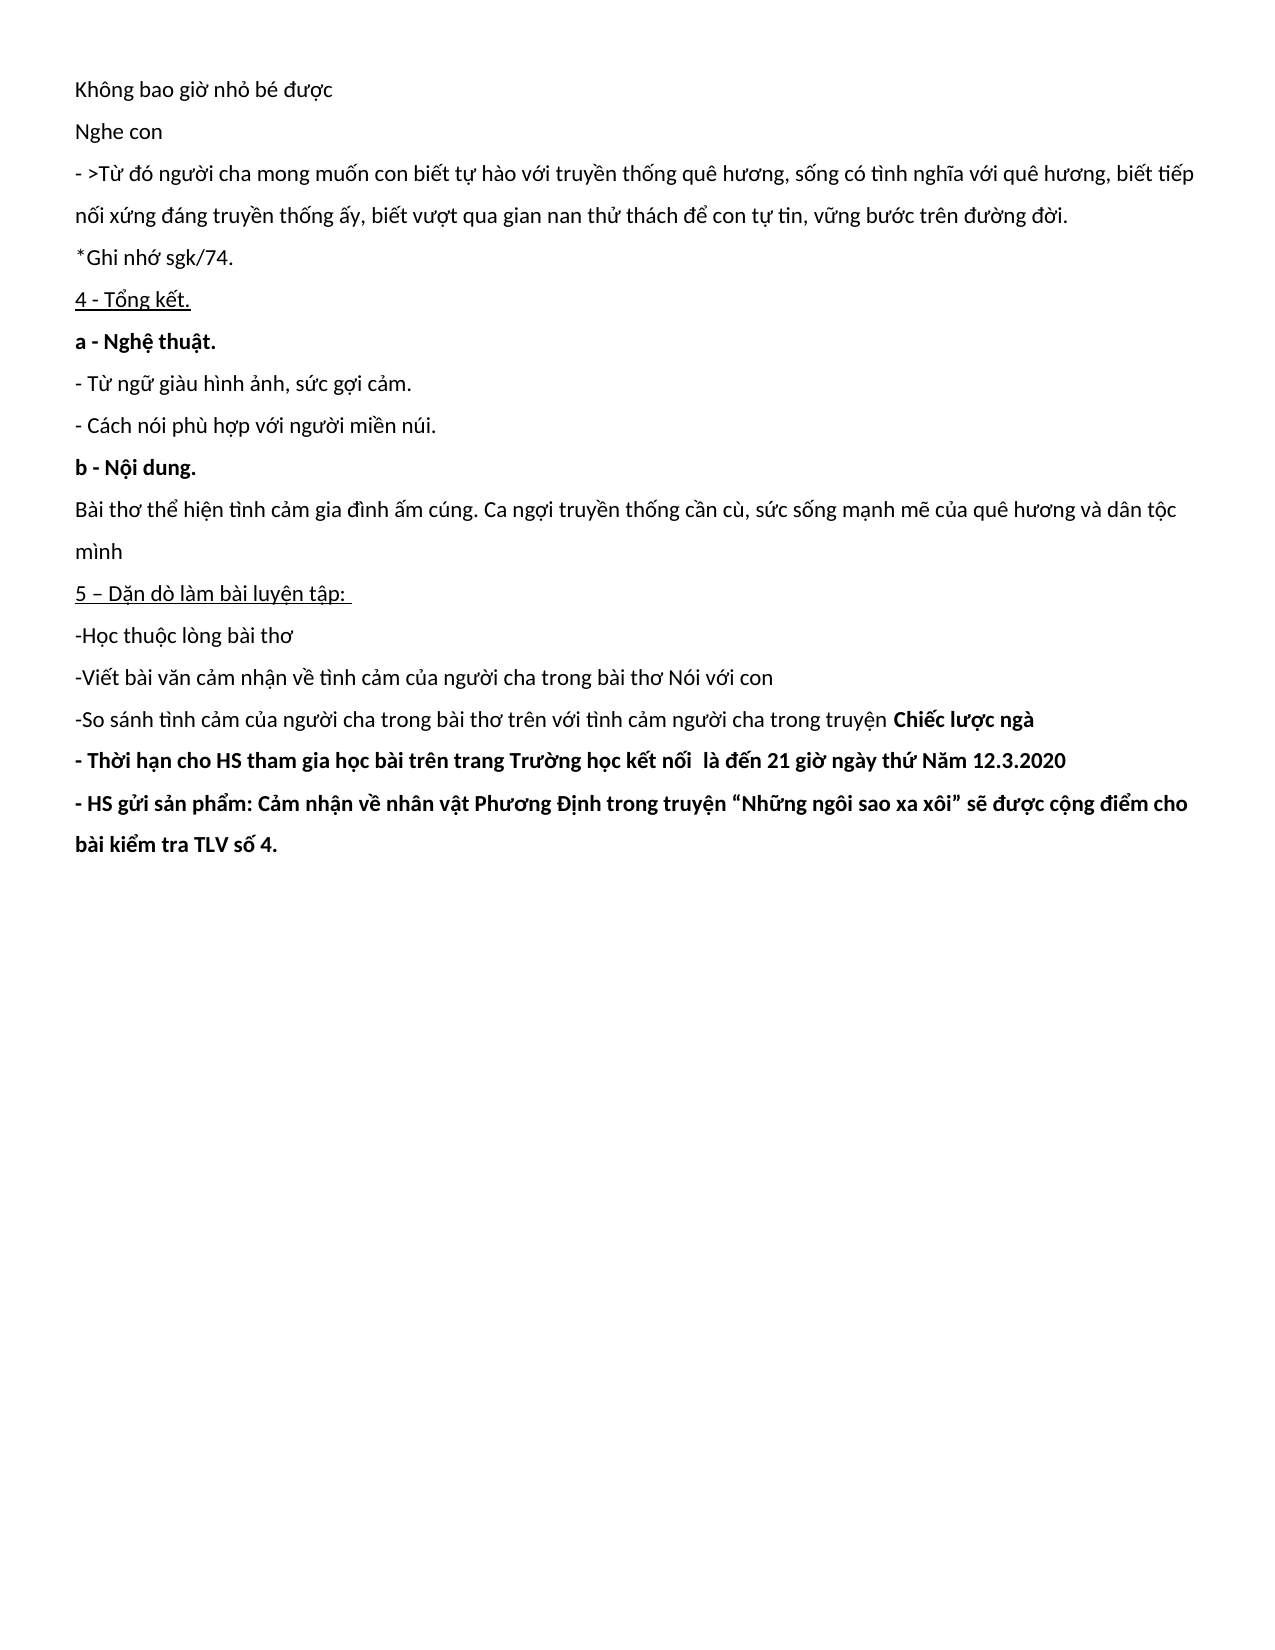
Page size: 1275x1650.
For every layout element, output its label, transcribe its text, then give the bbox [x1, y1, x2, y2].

text -So sánh tình cảm của người cha trong bài thơ trên với tình cảm người cha trong truyện Chiếc lược ngà [75, 705, 1200, 733]
text Nghe con - >Từ đó người cha mong muốn con biết tự hào với truyền thống quê hương, sống có tình nghĩa với quê hương, biết tiếp nối xứng đáng truyền thống ấy, biết vượt qua gian nan thử thách để con tự tin, vững bước trên đường đời. *Ghi nhớ sgk/74. 4 - Tổng kết. a - Nghệ thuật. - Từ ngữ giàu hình ảnh, sức gợi cảm. - Cách nói phù hợp với người miền núi. b - Nội dung. Bài thơ thể hiện tình cảm gia đình ấm cúng. Ca ngợi truyền thống cần cù, sức sống mạnh mẽ của quê hương và dân tộc mình [75, 117, 1200, 565]
text -Học thuộc lòng bài thơ [75, 621, 1200, 649]
text 5 – Dặn dò làm bài luyện tập: [75, 579, 1200, 607]
text - HS gửi sản phẩm: Cảm nhận về nhân vật Phương Định trong truyện “Những ngôi sao xa xôi” sẽ được cộng điểm cho bài kiểm tra TLV số 4. [75, 789, 1200, 859]
text -Viết bài văn cảm nhận về tình cảm của người cha trong bài thơ Nói với con [75, 663, 1200, 691]
text Không bao giờ nhỏ bé được [75, 75, 1200, 103]
text - Thời hạn cho HS tham gia học bài trên trang Trường học kết nối là đến 21 giờ ngày thứ Năm 12.3.2020 [75, 747, 1200, 775]
